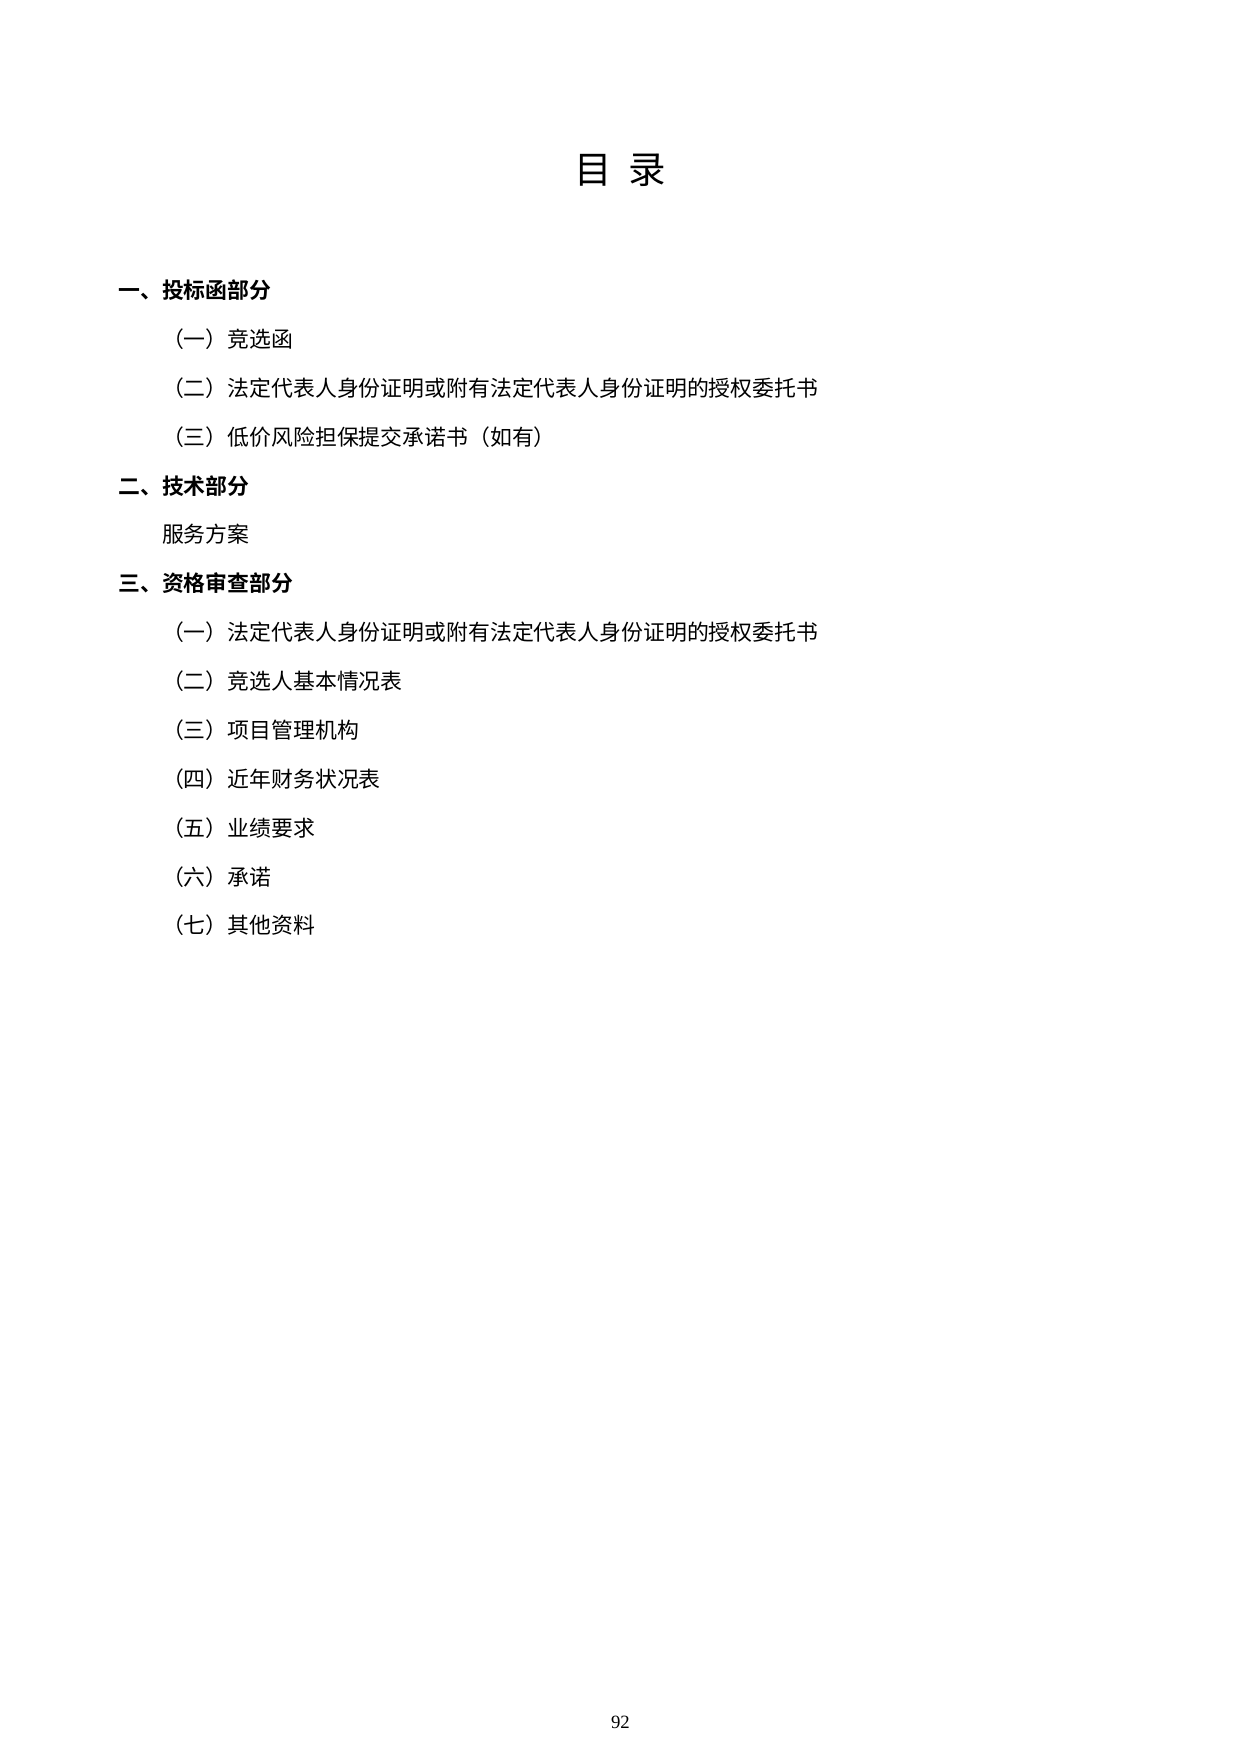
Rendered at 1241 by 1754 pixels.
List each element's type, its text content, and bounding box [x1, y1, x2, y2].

text （三）低价风险担保提交承诺书（如有） [118, 419, 1122, 452]
text （五）业绩要求 [118, 810, 1122, 843]
text （七）其他资料 [118, 908, 1122, 941]
text （一）竞选函 [118, 321, 1122, 354]
text 三、资格审查部分 [118, 566, 1122, 599]
text （一）法定代表人身份证明或附有法定代表人身份证明的授权委托书 [118, 614, 1122, 648]
text （六）承诺 [118, 859, 1122, 892]
text （三）项目管理机构 [118, 712, 1122, 745]
text （四）近年财务状况表 [118, 761, 1122, 794]
text （二）法定代表人身份证明或附有法定代表人身份证明的授权委托书 [118, 370, 1122, 403]
text 目 录 [118, 134, 1122, 200]
text （二）竞选人基本情况表 [118, 663, 1122, 696]
text 一、投标函部分 [118, 273, 1122, 306]
text 服务方案 [118, 517, 1122, 550]
text 二、技术部分 [118, 468, 1122, 501]
